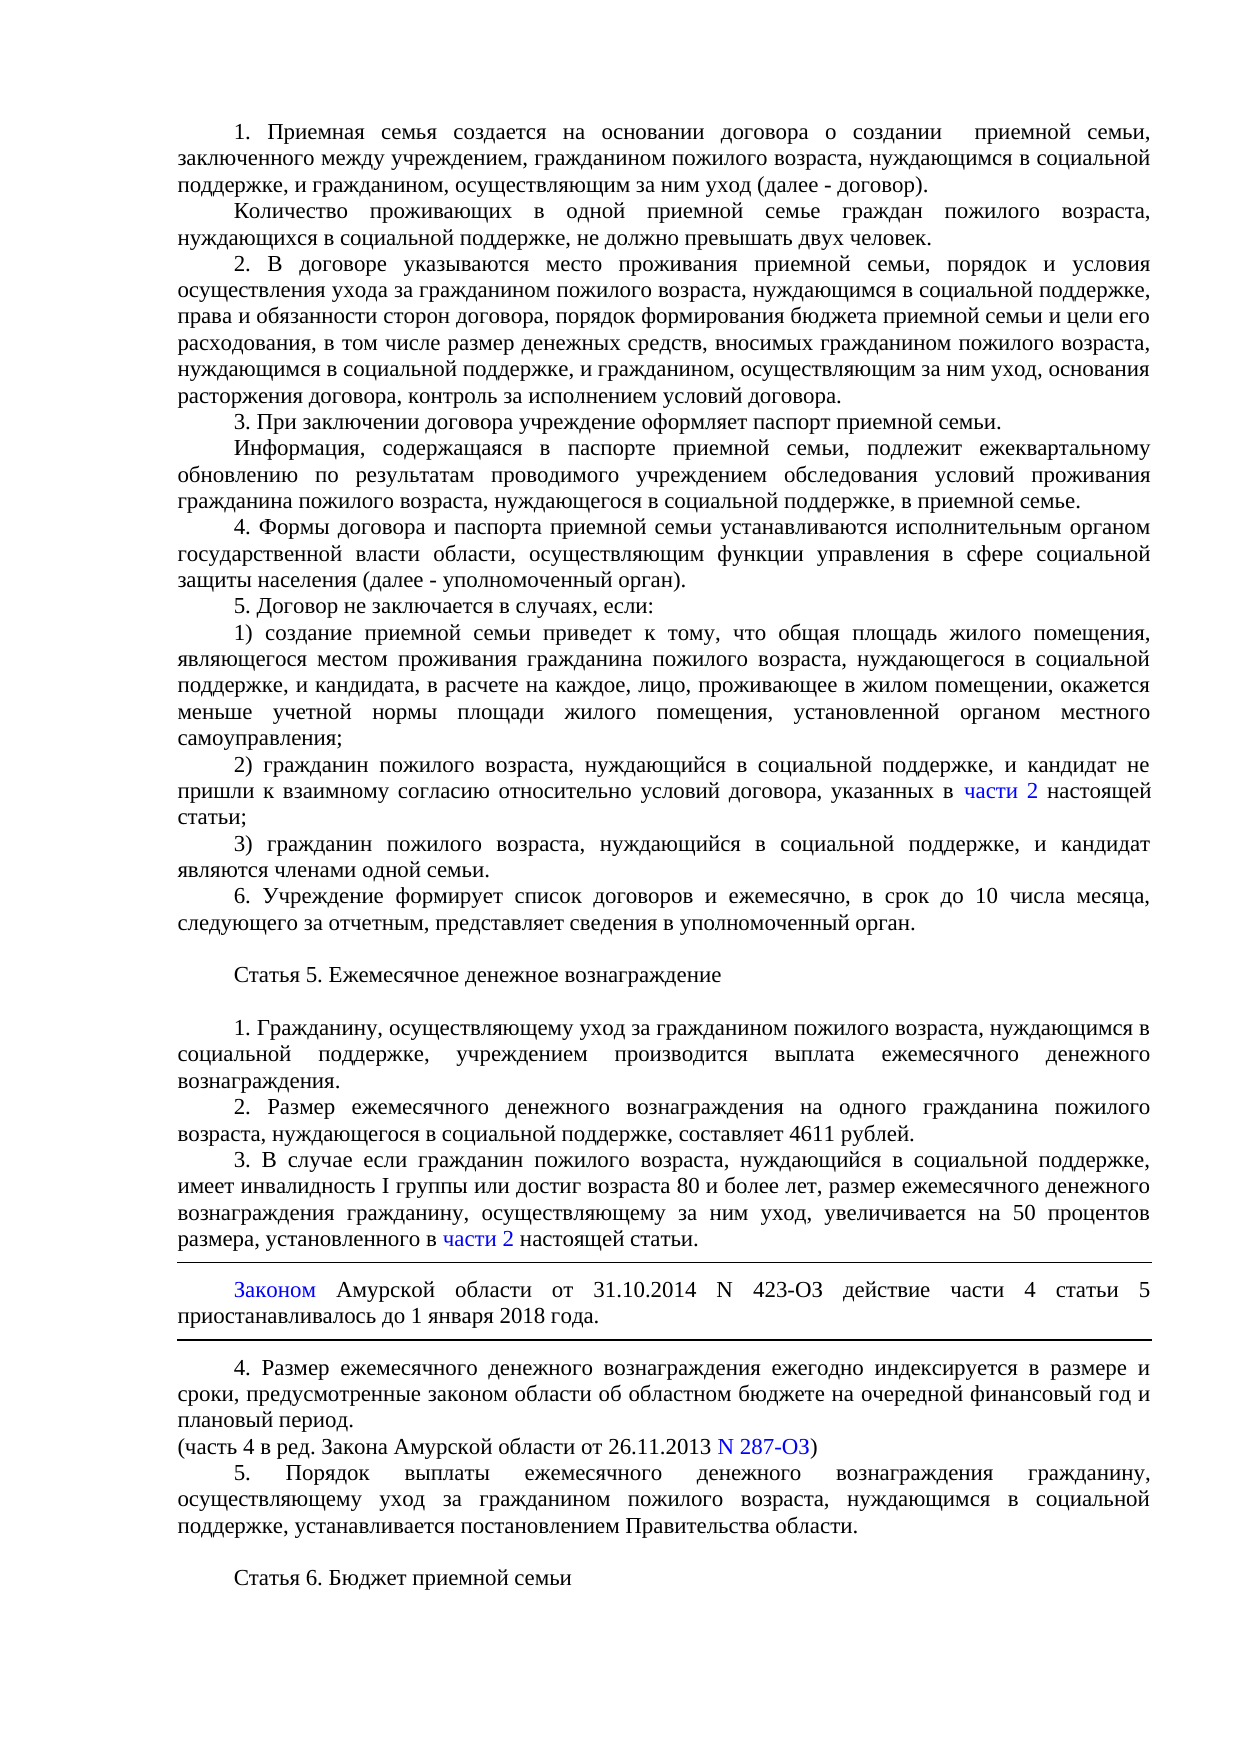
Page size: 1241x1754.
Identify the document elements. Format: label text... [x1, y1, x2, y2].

text Законом Амурской области от 31.10.2014 N 423-ОЗ действие части 4 статьи 5 приостанавливалось до 1 января 2018 года. [177, 1276, 1152, 1329]
text 3) гражданин пожилого возраста, нуждающийся в социальной поддержке, и кандидат являются членами одной семьи. [177, 830, 1152, 882]
text 3. В случае если гражданин пожилого возраста, нуждающийся в социальной поддержке, имеет инвалидность I группы или достиг возраста 80 и более лет, размер ежемесячного денежного вознаграждения гражданину, осуществляющему за ним уход, увеличивается на 50 процентов размера, установленного в части 2 настоящей статьи. [177, 1146, 1152, 1251]
text 2. В договоре указываются место проживания приемной семьи, порядок и условия осуществления ухода за гражданином пожилого возраста, нуждающимся в социальной поддержке, права и обязанности сторон договора, порядок формирования бюджета приемной семьи и цели его расходования, в том числе размер денежных средств, вносимых гражданином пожилого возраста, нуждающимся в социальной поддержке, и гражданином, осуществляющим за ним уход, основания расторжения договора, контроль за исполнением условий договора. [177, 250, 1152, 408]
text 5. Порядок выплаты ежемесячного денежного вознаграждения гражданину, осуществляющему уход за гражданином пожилого возраста, нуждающимся в социальной поддержке, устанавливается постановлением Правительства области. [177, 1459, 1152, 1538]
text 1. Приемная семья создается на основании договора о создании приемной семьи, заключенного между учреждением, гражданином пожилого возраста, нуждающимся в социальной поддержке, и гражданином, осуществляющим за ним уход (далее - договор). [177, 118, 1152, 197]
text 1. Гражданину, осуществляющему уход за гражданином пожилого возраста, нуждающимся в социальной поддержке, учреждением производится выплата ежемесячного денежного вознаграждения. [177, 1014, 1152, 1093]
text 3. При заключении договора учреждение оформляет паспорт приемной семьи. [177, 408, 1152, 434]
text Статья 5. Ежемесячное денежное вознаграждение [177, 961, 1152, 988]
text 2. Размер ежемесячного денежного вознаграждения на одного гражданина пожилого возраста, нуждающегося в социальной поддержке, составляет 4611 рублей. [177, 1093, 1152, 1146]
text 6. Учреждение формирует список договоров и ежемесячно, в срок до 10 числа месяца, следующего за отчетным, представляет сведения в уполномоченный орган. [177, 882, 1152, 935]
text Количество проживающих в одной приемной семье граждан пожилого возраста, нуждающихся в социальной поддержке, не должно превышать двух человек. [177, 197, 1152, 250]
text 1) создание приемной семьи приведет к тому, что общая площадь жилого помещения, являющегося местом проживания гражданина пожилого возраста, нуждающегося в социальной поддержке, и кандидата, в расчете на каждое, лицо, проживающее в жилом помещении, окажется меньше учетной нормы площади жилого помещения, установленной органом местного самоуправления; [177, 619, 1152, 751]
text 4. Формы договора и паспорта приемной семьи устанавливаются исполнительным органом государственной власти области, осуществляющим функции управления в сфере социальной защиты населения (далее - уполномоченный орган). [177, 513, 1152, 592]
text Статья 6. Бюджет приемной семьи [177, 1564, 1152, 1591]
text 2) гражданин пожилого возраста, нуждающийся в социальной поддержке, и кандидат не пришли к взаимному согласию относительно условий договора, указанных в части 2 настоящей статьи; [177, 751, 1152, 830]
text 5. Договор не заключается в случаях, если: [177, 592, 1152, 619]
text 4. Размер ежемесячного денежного вознаграждения ежегодно индексируется в размере и сроки, предусмотренные законом области об областном бюджете на очередной финансовый год и плановый период. [177, 1354, 1152, 1433]
text (часть 4 в ред. Закона Амурской области от 26.11.2013 N 287-ОЗ) [177, 1433, 1152, 1459]
text Информация, содержащаяся в паспорте приемной семьи, подлежит ежеквартальному обновлению по результатам проводимого учреждением обследования условий проживания гражданина пожилого возраста, нуждающегося в социальной поддержке, в приемной семье. [177, 434, 1152, 513]
